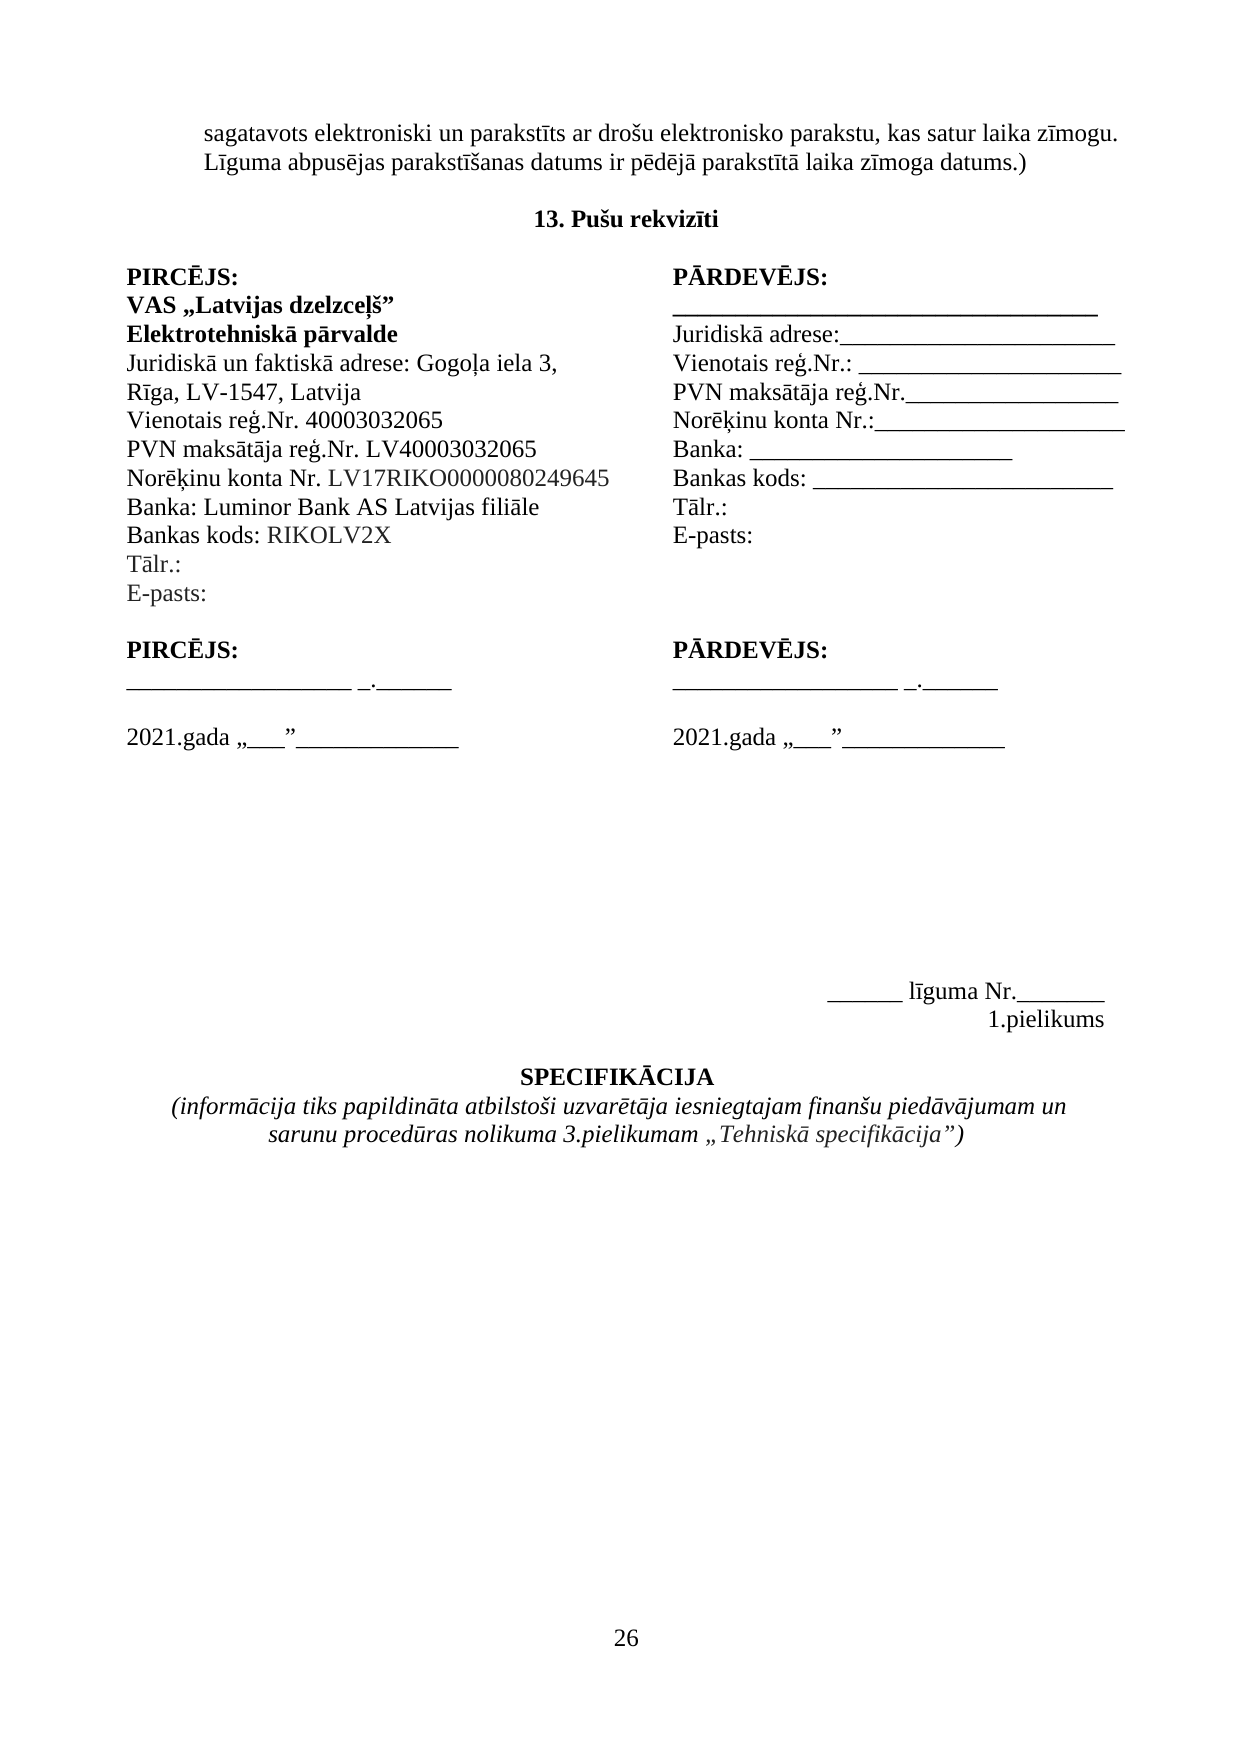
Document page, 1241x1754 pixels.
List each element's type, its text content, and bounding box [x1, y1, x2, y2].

list Pušu rekvizīti [130, 204, 1122, 233]
text (informācija tiks papildināta atbilstoši uzvarētāja iesniegtajam finanšu piedāvājumam un sarunu procedūras nolikuma 3.pielikumam „Tehniskā specifikācija”) [130, 1091, 1104, 1148]
table_cell PIRCĒJS: __________________ _.______ 2021.gada „___”_____________ [115, 636, 661, 774]
table_header PIRCĒJS: VAS „Latvijas dzelzceļš” Elektrotehniskā pārvalde Juridiskā un faktiskā adrese: Gogoļa iela 3, Rīga, LV-1547, Latvija Vienotais reģ.Nr. 40003032065 PVN maksātāja reģ.Nr. LV40003032065 Norēķinu konta Nr. LV17RIKO0000080249645 Banka: Luminor Bank AS Latvijas filiāle Bankas kods: RIKOLV2X Tālr.: E-pasts: [115, 262, 661, 636]
table_header PĀRDEVĒJS: __________________________________ Juridiskā adrese:______________________ Vienotais reģ.Nr.: _____________________ PVN maksātāja reģ.Nr._________________ Norēķinu konta Nr.:____________________ Banka: _____________________ Bankas kods: ________________________ Tālr.: E-pasts: [661, 262, 1177, 636]
text 1.pielikums [130, 1004, 1104, 1033]
text ______ līguma Nr._______ [355, 976, 1104, 1004]
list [130, 118, 1119, 176]
table_cell PĀRDEVĒJS: __________________ _.______ 2021.gada „___”_____________ [661, 636, 1177, 774]
title SPECIFIKĀCIJA [130, 1062, 1104, 1091]
